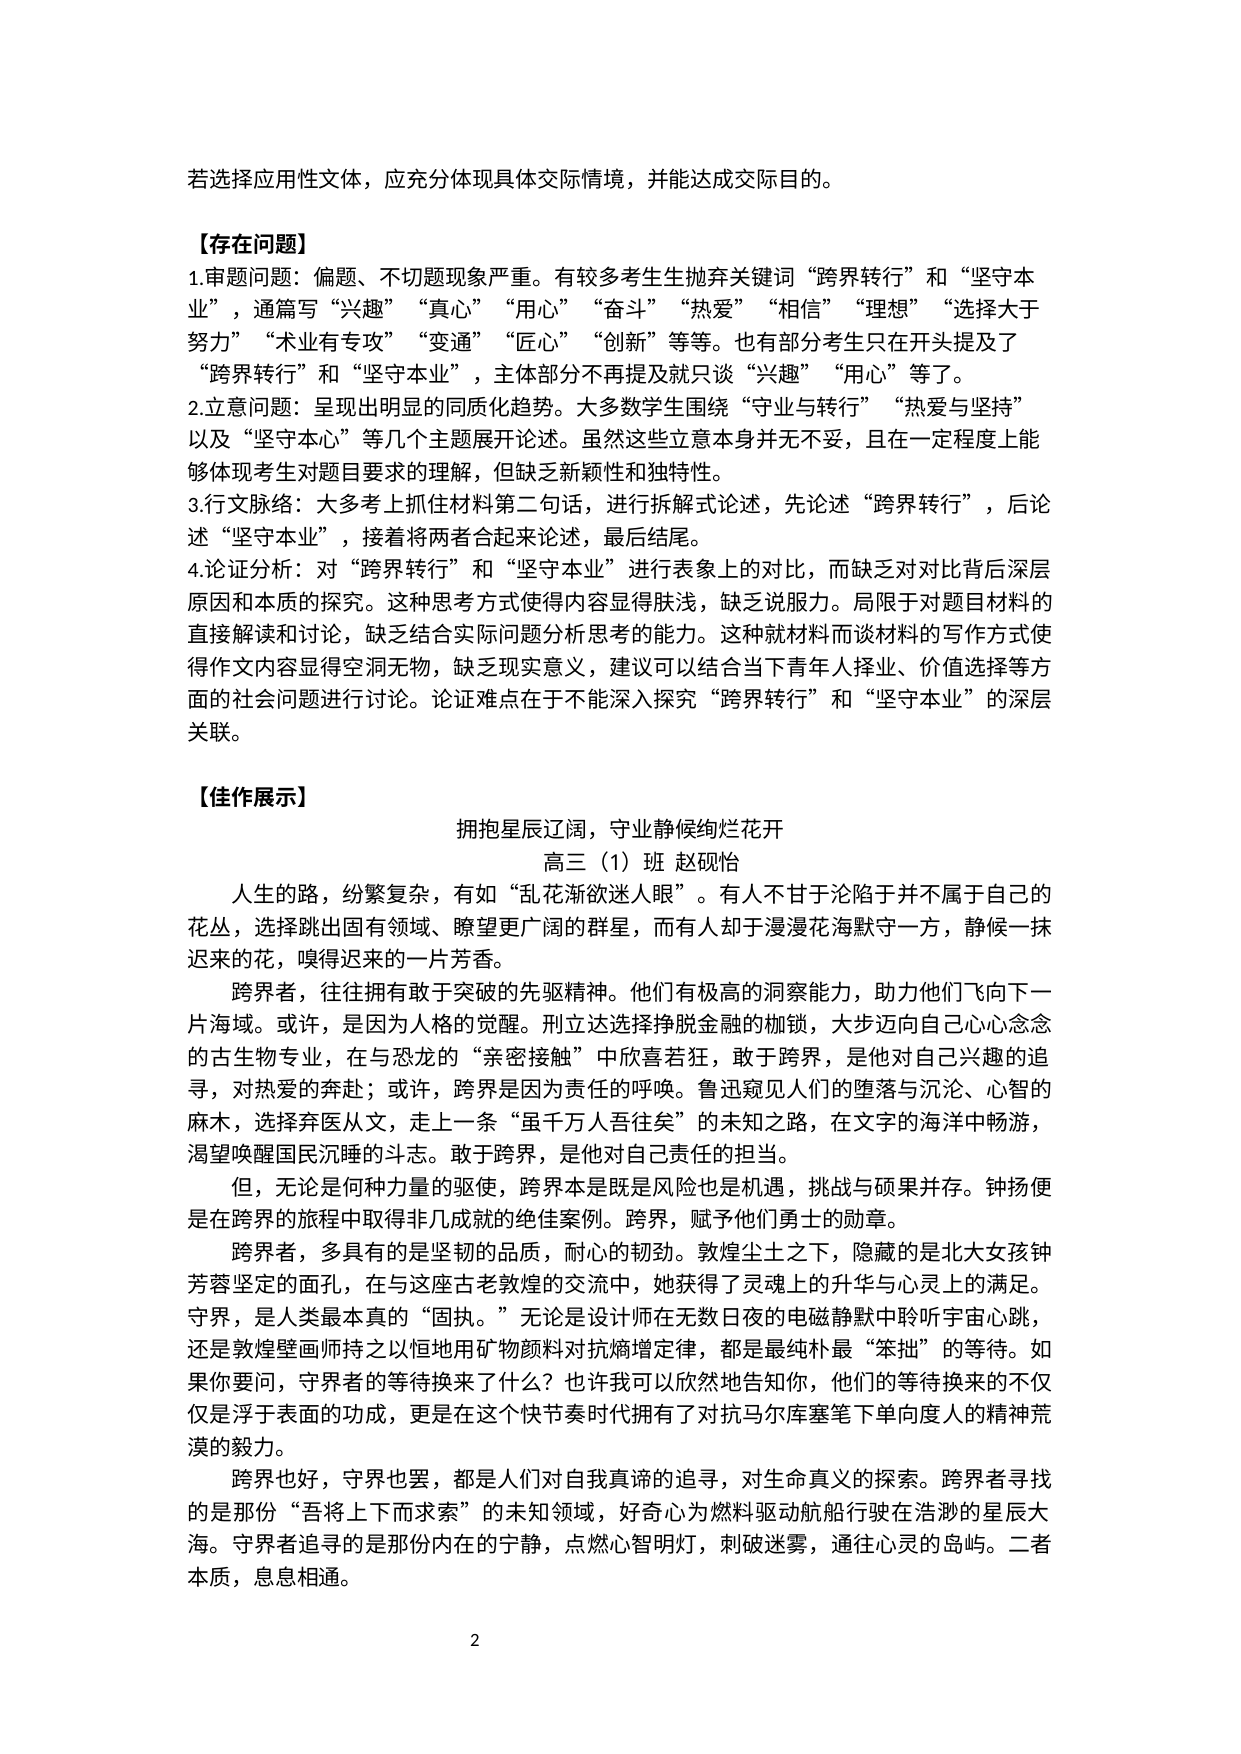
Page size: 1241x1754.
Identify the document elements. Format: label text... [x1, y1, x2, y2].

text 【存在问题】 [187, 227, 1053, 259]
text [187, 162, 1053, 194]
text 跨界也好，守界也罢，都是人们对自我真谛的追寻，对生命真义的探索。跨界者寻找的是那份“吾将上下而求索”的未知领域，好奇心为燃料驱动航船行驶在浩渺的星辰大海。守界者追寻的是那份内在的宁静，点燃心智明灯，刺破迷雾，通往心灵的岛屿。二者本质，息息相通。 [187, 1462, 1053, 1592]
text 【佳作展示】 [187, 779, 1053, 812]
text 4.论证分析：对“跨界转行”和“坚守本业”进行表象上的对比，而缺乏对对比背后深层原因和本质的探究。这种思考方式使得内容显得肤浅，缺乏说服力。局限于对题目材料的直接解读和讨论，缺乏结合实际问题分析思考的能力。这种就材料而谈材料的写作方式使得作文内容显得空洞无物，缺乏现实意义，建议可以结合当下青年人择业、价值选择等方面的社会问题进行讨论。论证难点在于不能深入探究“跨界转行”和“坚守本业”的深层关联。 [187, 552, 1053, 747]
text 1.审题问题：偏题、不切题现象严重。有较多考生生抛弃关键词“跨界转行”和“坚守本业”，通篇写“兴趣”“真心”“用心”“奋斗”“热爱”“相信”“理想”“选择大于努力”“术业有专攻”“变通”“匠心”“创新”等等。也有部分考生只在开头提及了“跨界转行”和“坚守本业”，主体部分不再提及就只谈“兴趣”“用心”等了。 [187, 259, 1053, 389]
text 跨界者，往往拥有敢于突破的先驱精神。他们有极高的洞察能力，助力他们飞向下一片海域。或许，是因为人格的觉醒。刑立达选择挣脱金融的枷锁，大步迈向自己心心念念的古生物专业，在与恐龙的“亲密接触”中欣喜若狂，敢于跨界，是他对自己兴趣的追寻，对热爱的奔赴；或许，跨界是因为责任的呼唤。鲁迅窥见人们的堕落与沉沦、心智的麻木，选择弃医从文，走上一条“虽千万人吾往矣”的未知之路，在文字的海洋中畅游，渴望唤醒国民沉睡的斗志。敢于跨界，是他对自己责任的担当。 [187, 974, 1053, 1169]
text 人生的路，纷繁复杂，有如“乱花渐欲迷人眼”。有人不甘于沦陷于并不属于自己的花丛，选择跳出固有领域、瞭望更广阔的群星，而有人却于漫漫花海默守一方，静候一抹迟来的花，嗅得迟来的一片芳香。 [187, 877, 1053, 974]
list 2.立意问题：呈现出明显的同质化趋势。大多数学生围绕“守业与转行”“热爱与坚持”以及“坚守本心”等几个主题展开论述。虽然这些立意本身并无不妥，且在一定程度上能够体现考生对题目要求的理解，但缺乏新颖性和独特性。 [187, 389, 1053, 487]
text 但，无论是何种力量的驱使，跨界本是既是风险也是机遇，挑战与硕果并存。钟扬便是在跨界的旅程中取得非几成就的绝佳案例。跨界，赋予他们勇士的勋章。 [187, 1169, 1053, 1234]
text 高三（1）班 赵砚怡 [187, 844, 1053, 877]
text 拥抱星辰辽阔，守业静候绚烂花开 [187, 812, 1053, 844]
text 跨界者，多具有的是坚韧的品质，耐心的韧劲。敦煌尘土之下，隐藏的是北大女孩钟芳蓉坚定的面孔，在与这座古老敦煌的交流中，她获得了灵魂上的升华与心灵上的满足。守界，是人类最本真的“固执。”无论是设计师在无数日夜的电磁静默中聆听宇宙心跳，还是敦煌壁画师持之以恒地用矿物颜料对抗熵增定律，都是最纯朴最“笨拙”的等待。如果你要问，守界者的等待换来了什么？也许我可以欣然地告知你，他们的等待换来的不仅仅是浮于表面的功成，更是在这个快节奏时代拥有了对抗马尔库塞笔下单向度人的精神荒漠的毅力。 [187, 1234, 1053, 1462]
text 3.行文脉络：大多考上抓住材料第二句话，进行拆解式论述，先论述“跨界转行”，后论述“坚守本业”，接着将两者合起来论述，最后结尾。 [187, 487, 1053, 552]
